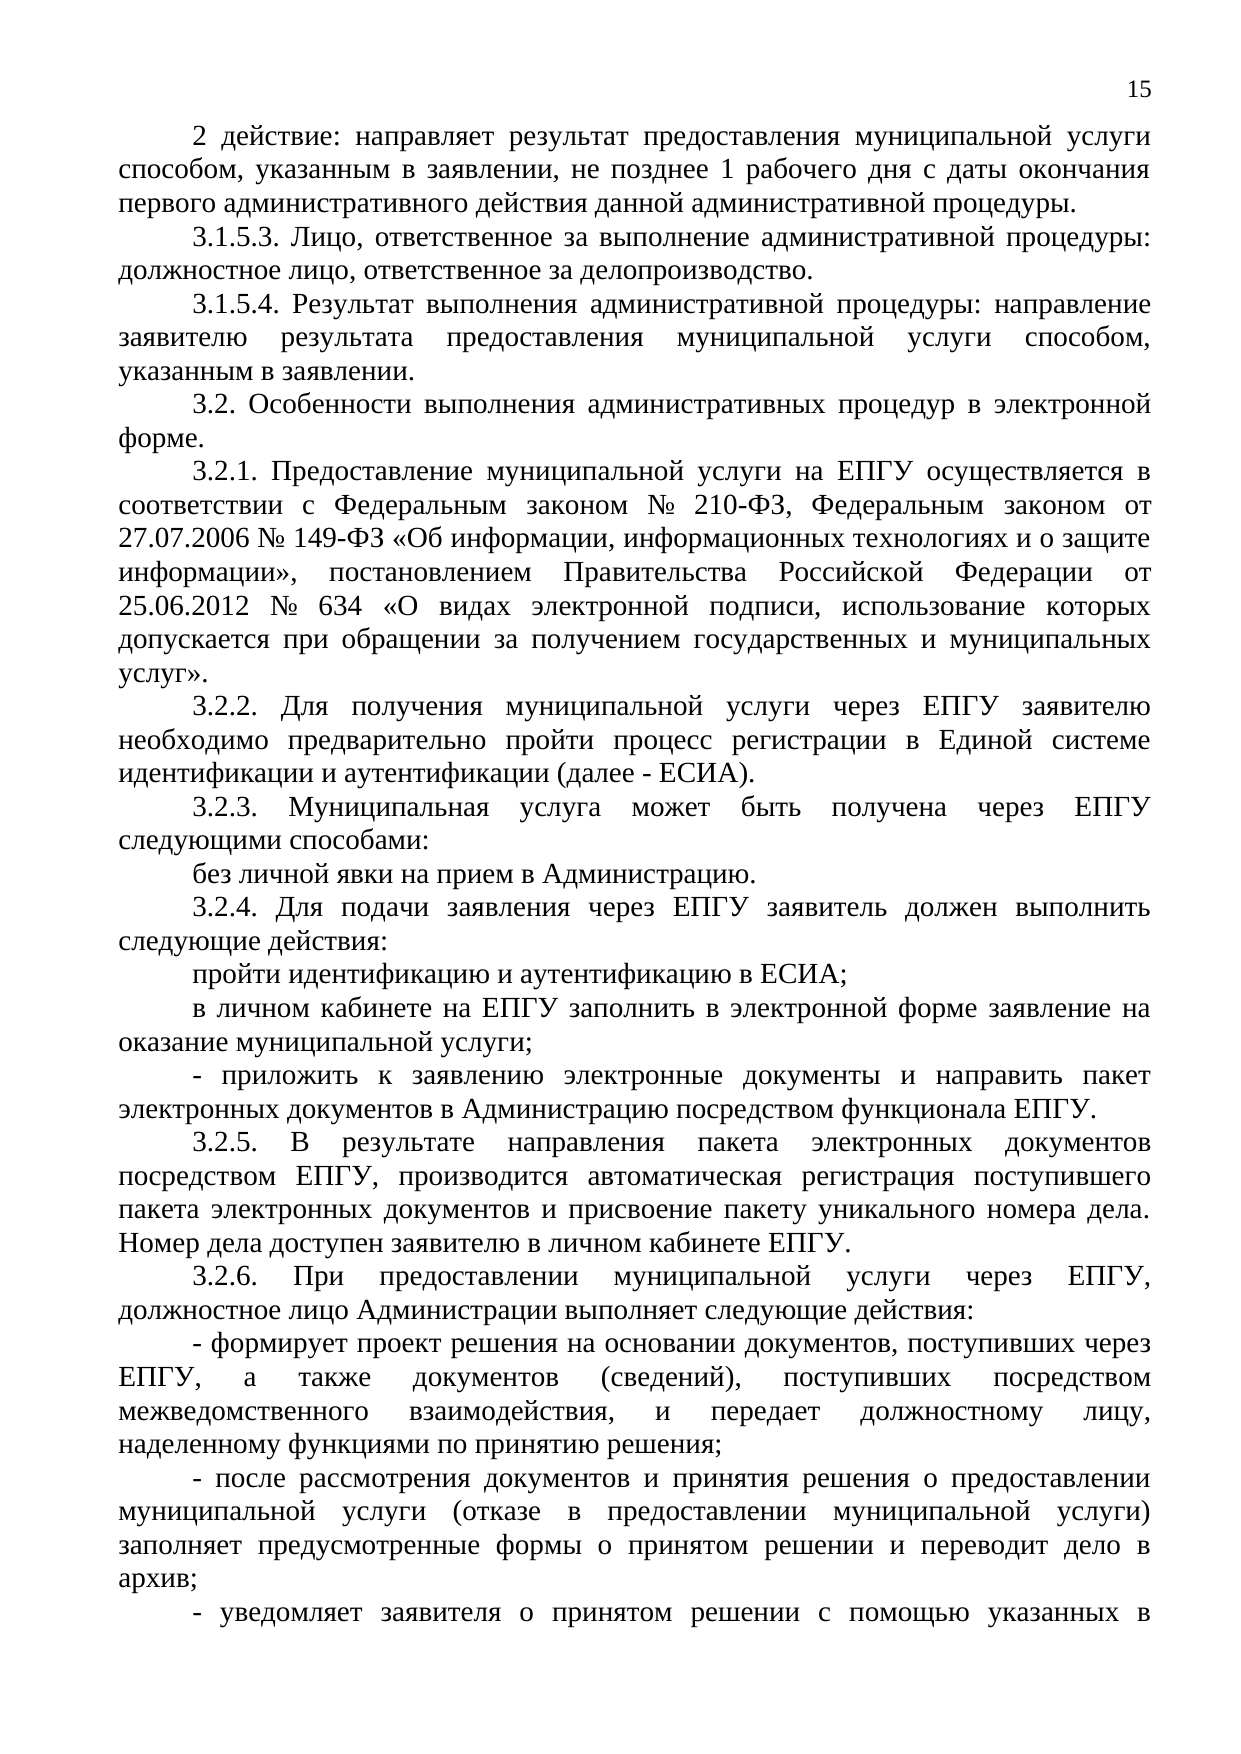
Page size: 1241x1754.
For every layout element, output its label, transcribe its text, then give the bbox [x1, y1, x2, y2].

text 3.1.5.3. Лицо, ответственное за выполнение административной процедуры: должностное лицо, ответственное за делопроизводство. [118, 219, 1152, 286]
text - формирует проект решения на основании документов, поступивших через ЕПГУ, а также документов (сведений), поступивших посредством межведомственного взаимодействия, и передает должностному лицу, наделенному функциями по принятию решения; [118, 1326, 1152, 1460]
text в личном кабинете на ЕПГУ заполнить в электронной форме заявление на оказание муниципальной услуги; [118, 990, 1152, 1057]
title 3.1.5.4. Результат выполнения административной процедуры: направление заявителю результата предоставления муниципальной услуги способом, указанным в заявлении. [118, 286, 1152, 386]
text без личной явки на прием в Администрацию. [118, 856, 1152, 889]
text 3.2. Особенности выполнения административных процедур в электронной форме. [118, 386, 1152, 453]
text пройти идентификацию и аутентификацию в ЕСИА; [118, 957, 1152, 990]
text - приложить к заявлению электронные документы и направить пакет электронных документов в Администрацию посредством функционала ЕПГУ. [118, 1057, 1152, 1124]
text 3.2.5. В результате направления пакета электронных документов посредством ЕПГУ, производится автоматическая регистрация поступившего пакета электронных документов и присвоение пакету уникального номера дела. Номер дела доступен заявителю в личном кабинете ЕПГУ. [118, 1124, 1152, 1258]
text 3.2.2. Для получения муниципальной услуги через ЕПГУ заявителю необходимо предварительно пройти процесс регистрации в Единой системе идентификации и аутентификации (далее - ЕСИА). [118, 688, 1152, 789]
text 3.2.1. Предоставление муниципальной услуги на ЕПГУ осуществляется в соответствии с Федеральным законом № 210-ФЗ, Федеральным законом от 27.07.2006 № 149-ФЗ «Об информации, информационных технологиях и о защите информации», постановлением Правительства Российской Федерации от 25.06.2012 № 634 «О видах электронной подписи, использование которых допускается при обращении за получением государственных и муниципальных услуг». [118, 453, 1152, 688]
text 3.2.6. При предоставлении муниципальной услуги через ЕПГУ, должностное лицо Администрации выполняет следующие действия: [118, 1258, 1152, 1326]
text 3.2.4. Для подачи заявления через ЕПГУ заявитель должен выполнить следующие действия: [118, 889, 1152, 957]
text 2 действие: направляет результат предоставления муниципальной услуги способом, указанным в заявлении, не позднее 1 рабочего дня с даты окончания первого административного действия данной административной процедуры. [118, 118, 1152, 219]
text 3.2.3. Муниципальная услуга может быть получена через ЕПГУ следующими способами: [118, 789, 1152, 856]
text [118, 1594, 1152, 1627]
text - после рассмотрения документов и принятия решения о предоставлении муниципальной услуги (отказе в предоставлении муниципальной услуги) заполняет предусмотренные формы о принятом решении и переводит дело в архив; [118, 1460, 1152, 1594]
